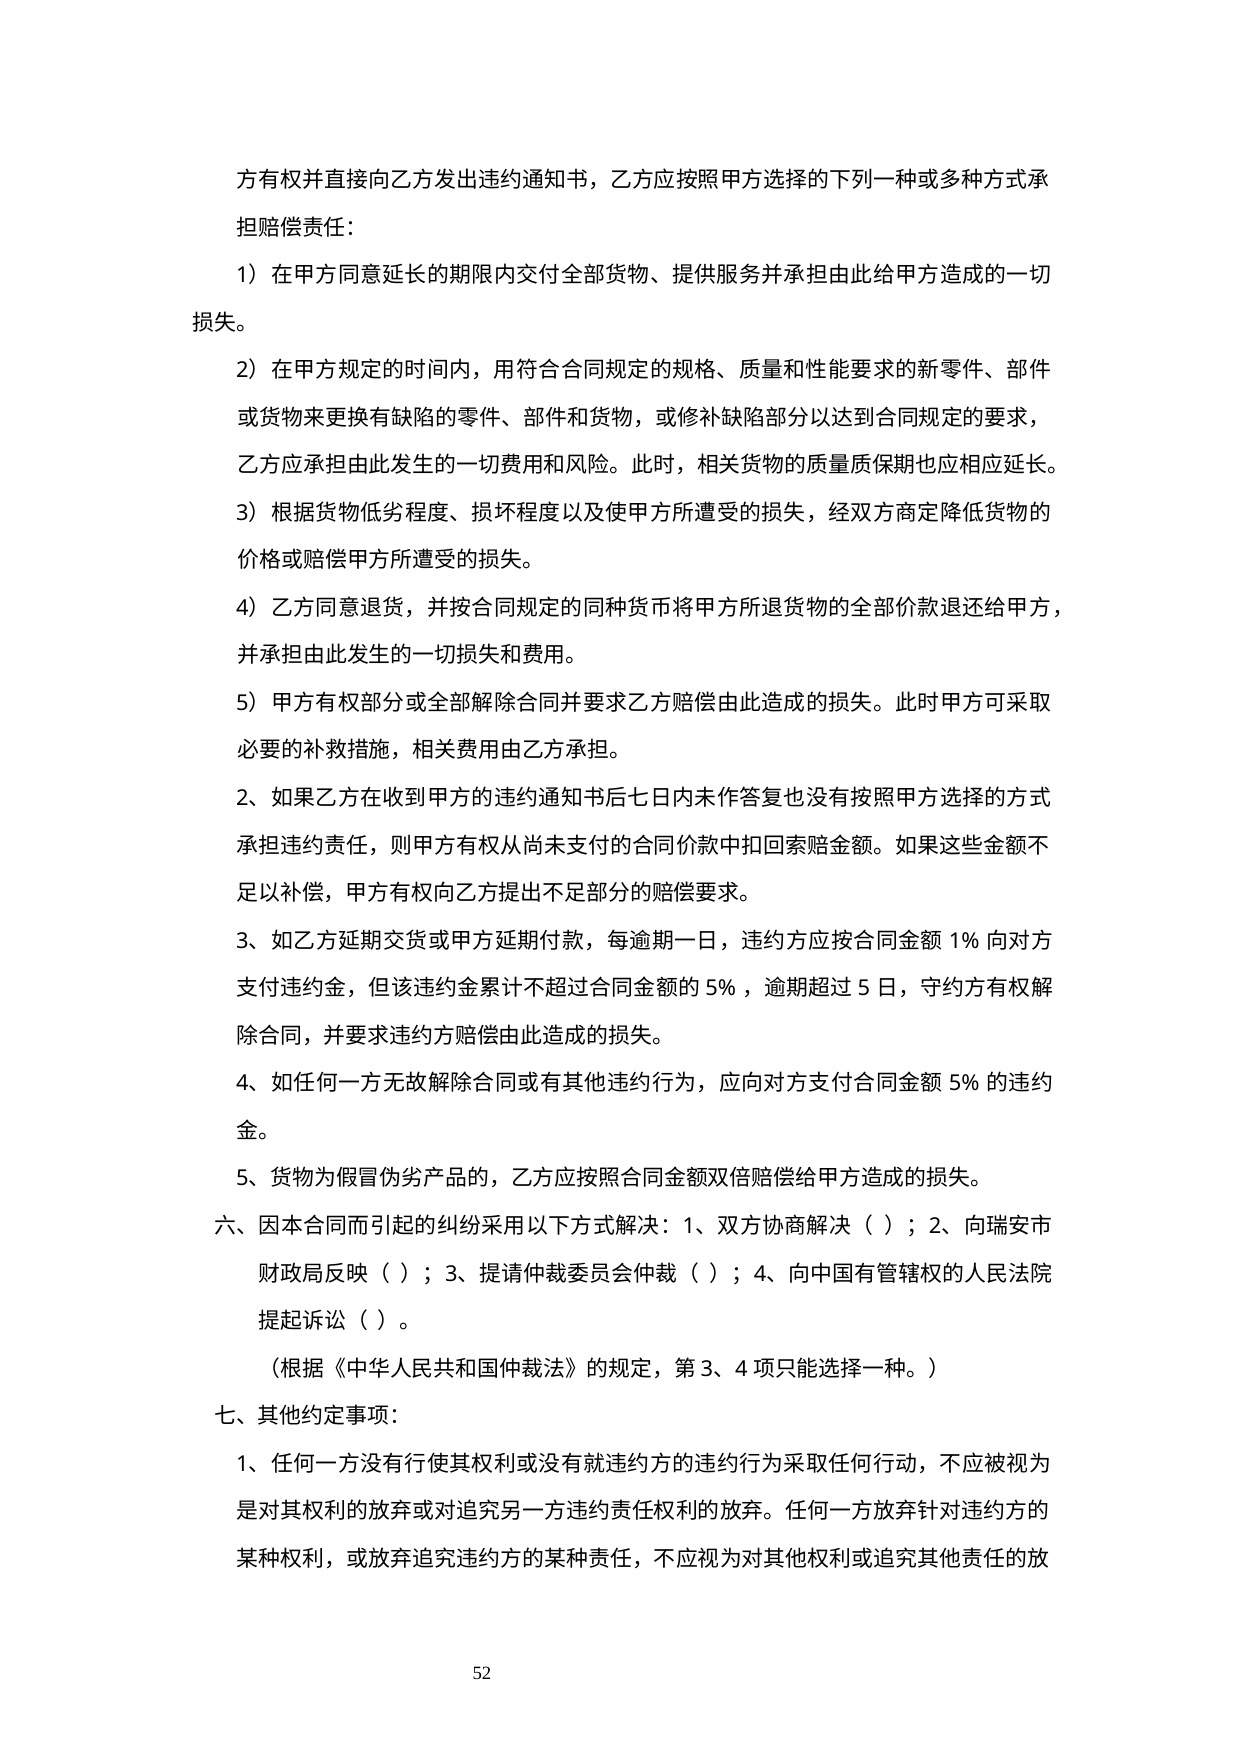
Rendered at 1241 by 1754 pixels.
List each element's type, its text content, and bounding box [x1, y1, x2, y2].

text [236, 162, 1053, 241]
text （根据《中华人民共和国仲裁法》的规定，第3、4 项只能选择一种。） [258, 1351, 1053, 1382]
text 5、货物为假冒伪劣产品的，乙方应按照合同金额双倍赔偿给甲方造成的损失。 [236, 1160, 1053, 1192]
text 5）甲方有权部分或全部解除合同并要求乙方赔偿由此造成的损失。此时甲方可采取必要的补救措施，相关费用由乙方承担。 [236, 685, 1053, 764]
text 4）乙方同意退货，并按合同规定的同种货币将甲方所退货物的全部价款退还给甲方，并承担由此发生的一切损失和费用。 [236, 590, 1053, 669]
text 七、其他约定事项： [192, 1398, 1053, 1430]
text 1）在甲方同意延长的期限内交付全部货物、提供服务并承担由此给甲方造成的一切损失。 [192, 257, 1053, 336]
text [236, 1446, 1053, 1573]
text 3）根据货物低劣程度、损坏程度以及使甲方所遭受的损失，经双方商定降低货物的价格或赔偿甲方所遭受的损失。 [236, 495, 1053, 574]
text 六、因本合同而引起的纠纷采用以下方式解决：1、双方协商解决（ ）；2、向瑞安市财政局反映（ ）；3、提请仲裁委员会仲裁（ ）；4、向中国有管辖权的人民法院提起诉讼（ ）。 [214, 1208, 1053, 1335]
text 4、如任何一方无故解除合同或有其他违约行为，应向对方支付合同金额 5% 的违约金。 [236, 1065, 1053, 1144]
text 3、如乙方延期交货或甲方延期付款，每逾期一日，违约方应按合同金额 1% 向对方支付违约金，但该违约金累计不超过合同金额的 5% ，逾期超过 5 日，守约方有权解除合同，并要求违约方赔偿由此造成的损失。 [236, 923, 1053, 1049]
text 2、如果乙方在收到甲方的违约通知书后七日内未作答复也没有按照甲方选择的方式承担违约责任，则甲方有权从尚未支付的合同价款中扣回索赔金额。如果这些金额不足以补偿，甲方有权向乙方提出不足部分的赔偿要求。 [236, 780, 1053, 907]
text 2）在甲方规定的时间内，用符合合同规定的规格、质量和性能要求的新零件、部件或货物来更换有缺陷的零件、部件和货物，或修补缺陷部分以达到合同规定的要求，乙方应承担由此发生的一切费用和风险。此时，相关货物的质量质保期也应相应延长。 [236, 352, 1053, 479]
